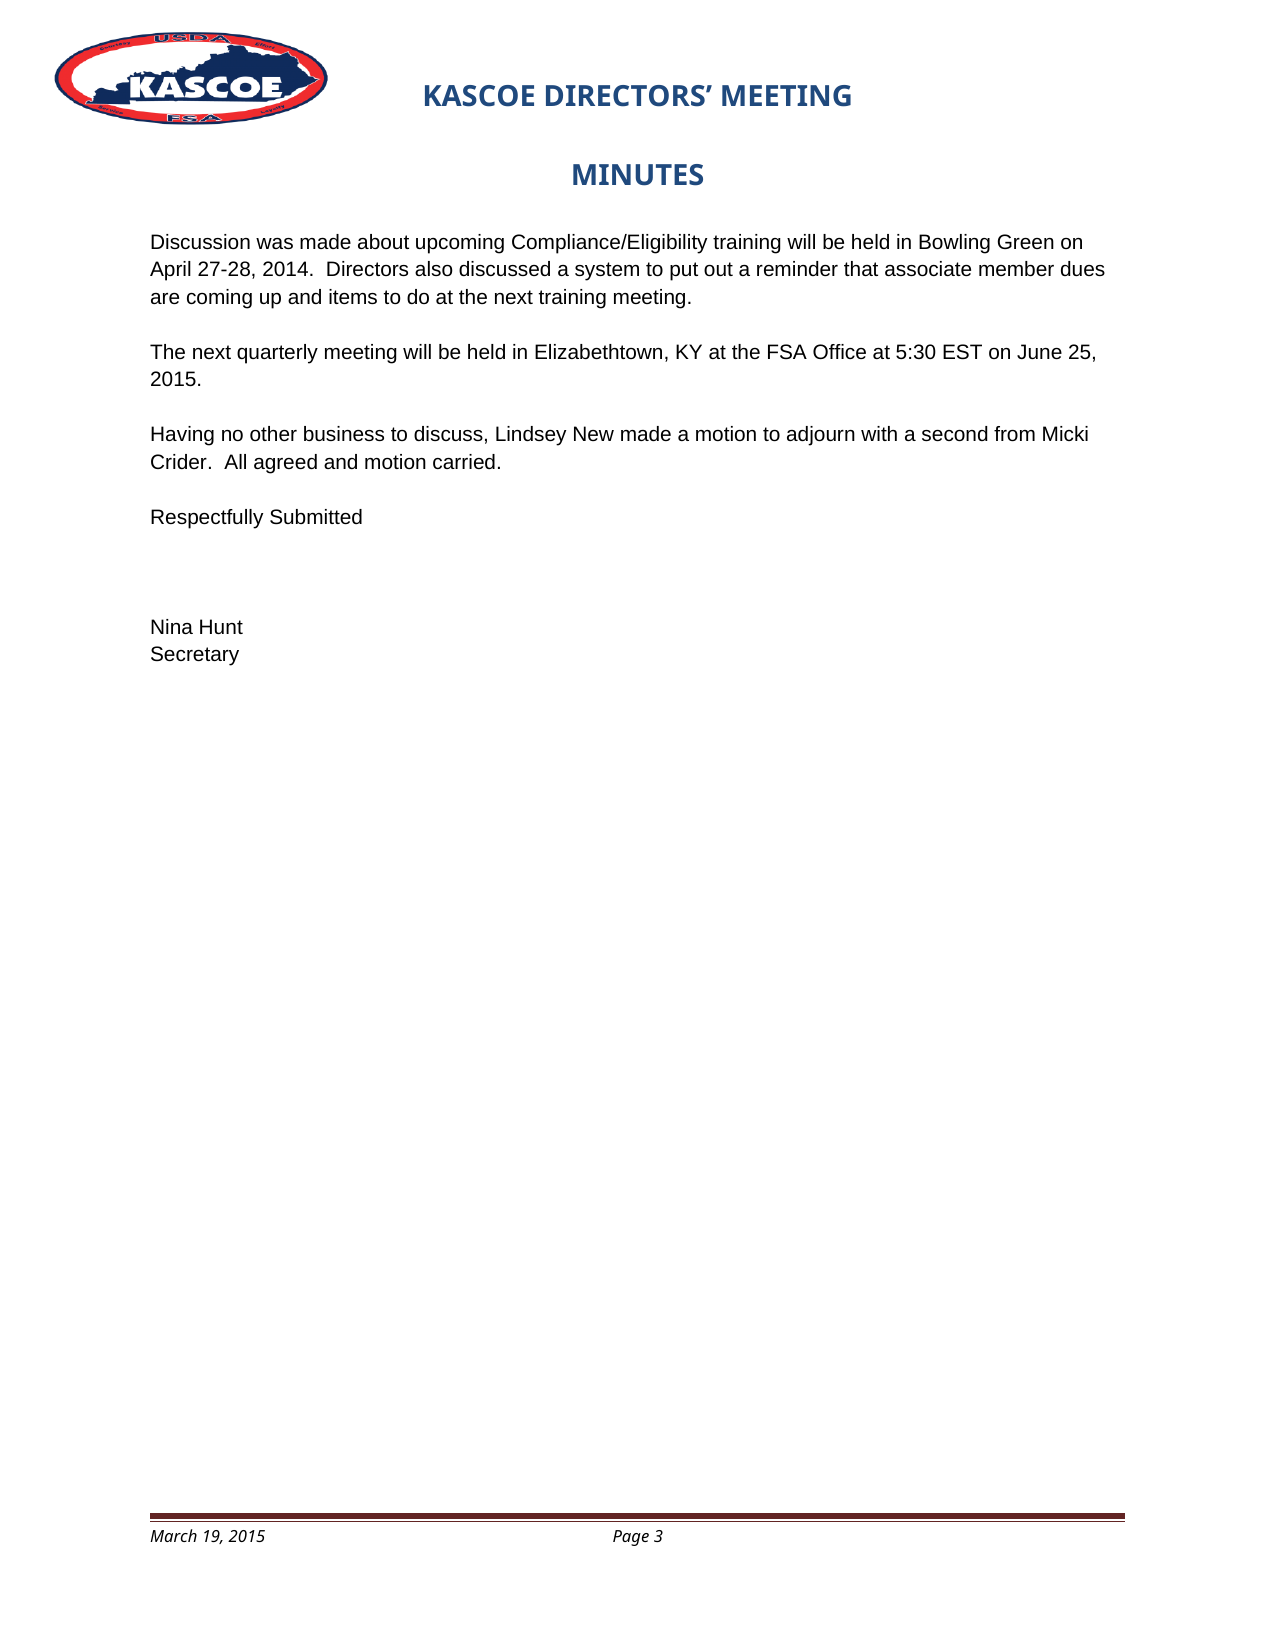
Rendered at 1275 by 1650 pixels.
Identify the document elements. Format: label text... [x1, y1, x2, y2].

text Nina Hunt [150, 615, 1125, 639]
text Respectfully Submitted [150, 505, 1125, 529]
text Discussion was made about upcoming Compliance/Eligibility training will be held in Bowling Green on April 27-28, 2014. Directors also discussed a system to put out a reminder that associate member dues are coming up and items to do at the next training meeting. [150, 230, 1125, 309]
text Secretary [150, 642, 1125, 666]
text Having no other business to discuss, Lindsey New made a motion to adjourn with a second from Micki Crider. All agreed and motion carried. [150, 422, 1125, 474]
picture [37, 21, 348, 143]
text The next quarterly meeting will be held in Elizabethtown, KY at the FSA Office at 5:30 EST on June 25, 2015. [150, 340, 1125, 391]
